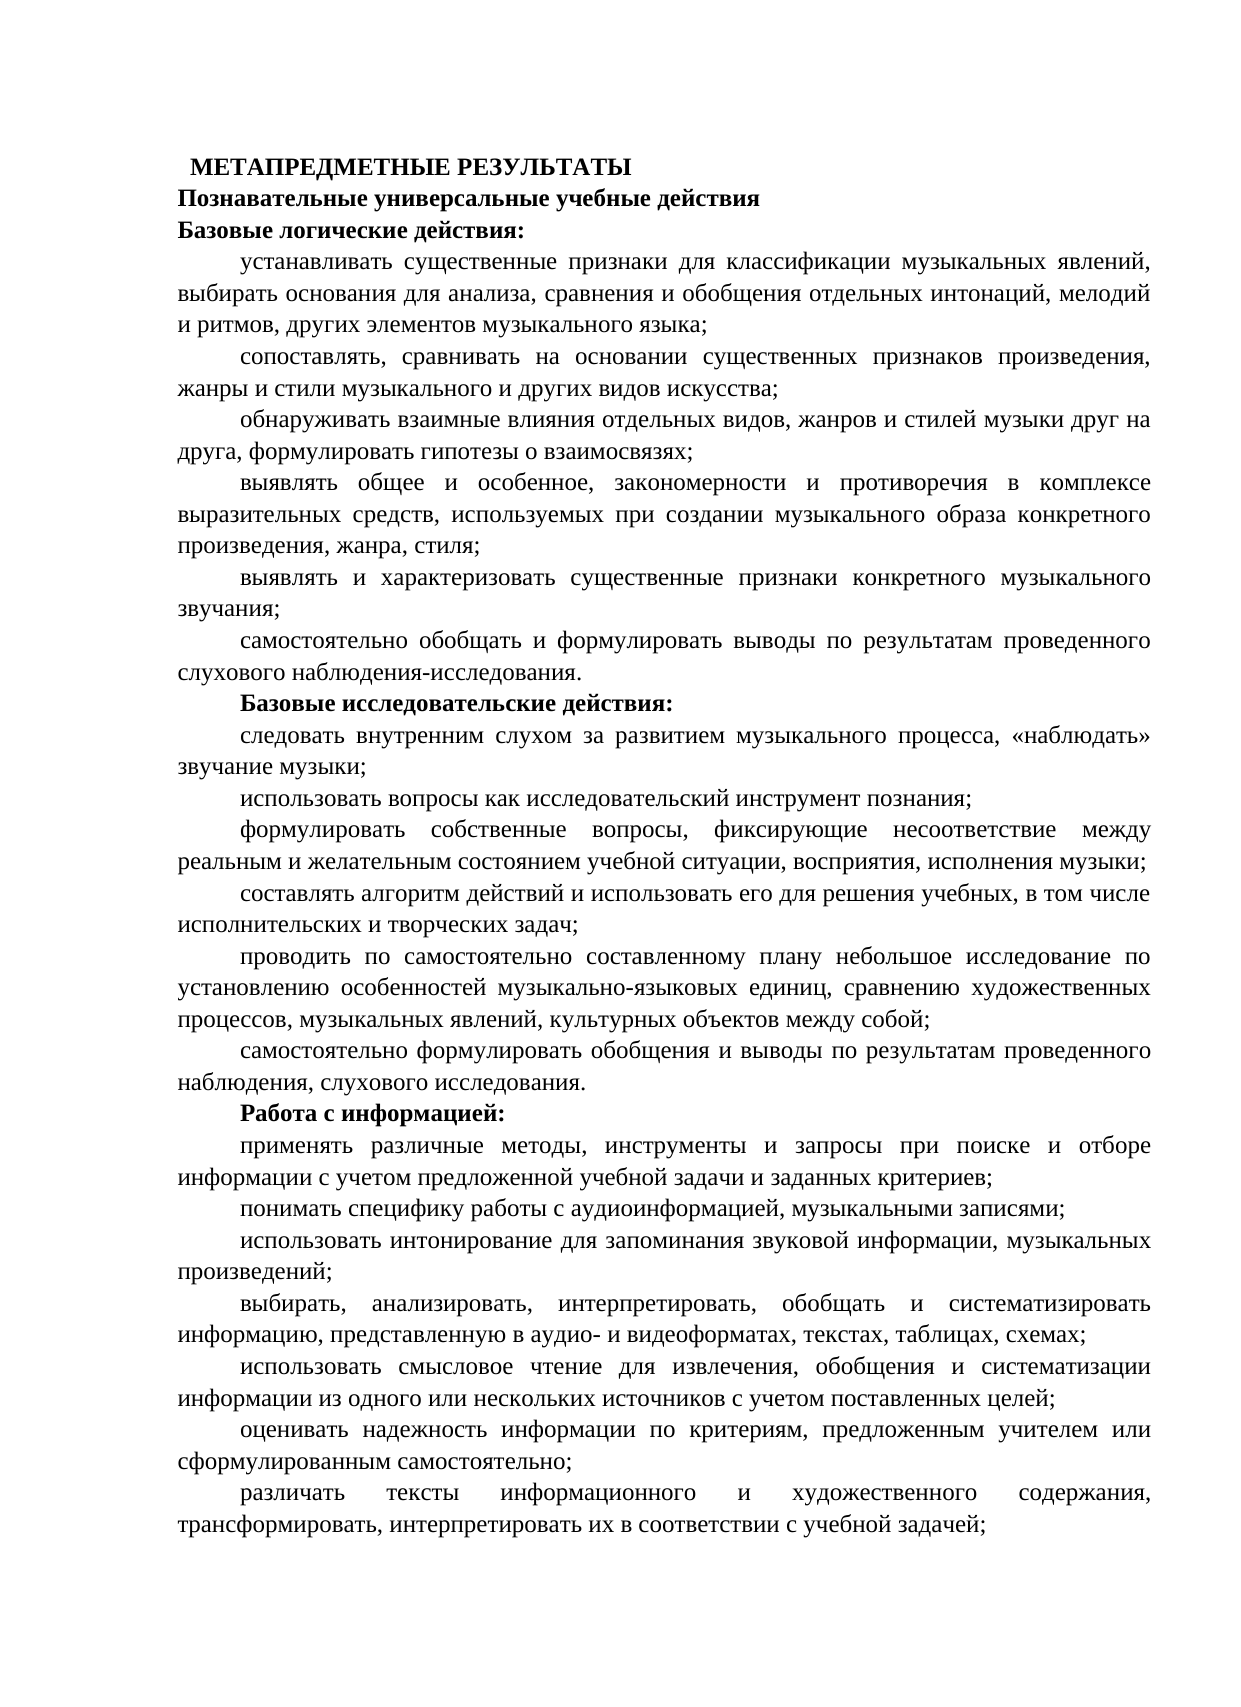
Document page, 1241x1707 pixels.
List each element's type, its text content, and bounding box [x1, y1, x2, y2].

text выявлять общее и особенное, закономерности и противоречия в комплексе выразительных средств, используемых при создании музыкального образа конкретного произведения, жанра, стиля; [177, 467, 1152, 559]
text использовать вопросы как исследовательский инструмент познания; [177, 783, 1152, 812]
text использовать смысловое чтение для извлечения, обобщения и систематизации информации из одного или нескольких источников с учетом поставленных целей; [177, 1351, 1152, 1411]
text обнаруживать взаимные влияния отдельных видов, жанров и стилей музыки друг на друга, формулировать гипотезы о взаимосвязях; [177, 404, 1152, 464]
text составлять алгоритм действий и использовать его для решения учебных, в том числе исполнительских и творческих задач; [177, 878, 1152, 938]
text самостоятельно формулировать обобщения и выводы по результатам проведенного наблюдения, слухового исследования. [177, 1035, 1152, 1096]
text устанавливать существенные признаки для классификации музыкальных явлений, выбирать основания для анализа, сравнения и обобщения отдельных интонаций, мелодий и ритмов, других элементов музыкального языка; [177, 246, 1152, 338]
text Познавательные универсальные учебные действия [177, 183, 1152, 212]
text применять различные методы, инструменты и запросы при поиске и отборе информации с учетом предложенной учебной задачи и заданных критериев; [177, 1130, 1152, 1190]
text сопоставлять, сравнивать на основании существенных признаков произведения, жанры и стили музыкального и других видов искусства; [177, 341, 1152, 401]
text Работа с информацией: [177, 1098, 1152, 1127]
text следовать внутренним слухом за развитием музыкального процесса, «наблюдать» звучание музыки; [177, 720, 1152, 780]
text различать тексты информационного и художественного содержания, трансформировать, интерпретировать их в соответствии с учебной задачей; [177, 1477, 1152, 1538]
text использовать интонирование для запоминания звуковой информации, музыкальных произведений; [177, 1225, 1152, 1285]
text Базовые исследовательские действия: [177, 688, 1152, 717]
text проводить по самостоятельно составленному плану небольшое исследование по установлению особенностей музыкально-языковых единиц, сравнению художественных процессов, музыкальных явлений, культурных объектов между собой; [177, 941, 1152, 1033]
text понимать специфику работы с аудиоинформацией, музыкальными записями; [177, 1193, 1152, 1222]
text формулировать собственные вопросы, фиксирующие несоответствие между реальным и желательным состоянием учебной ситуации, восприятия, исполнения музыки; [177, 814, 1152, 875]
text Базовые логические действия: [177, 215, 1152, 243]
text самостоятельно обобщать и формулировать выводы по результатам проведенного слухового наблюдения-исследования. [177, 625, 1152, 685]
text оценивать надежность информации по критериям, предложенным учителем или сформулированным самостоятельно; [177, 1414, 1152, 1474]
text выбирать, анализировать, интерпретировать, обобщать и систематизировать информацию, представленную в аудио- и видеоформатах, текстах, таблицах, схемах; [177, 1288, 1152, 1348]
text выявлять и характеризовать существенные признаки конкретного музыкального звучания; [177, 562, 1152, 622]
text МЕТАПРЕДМЕТНЫЕ РЕЗУЛЬТАТЫ [190, 152, 1152, 180]
